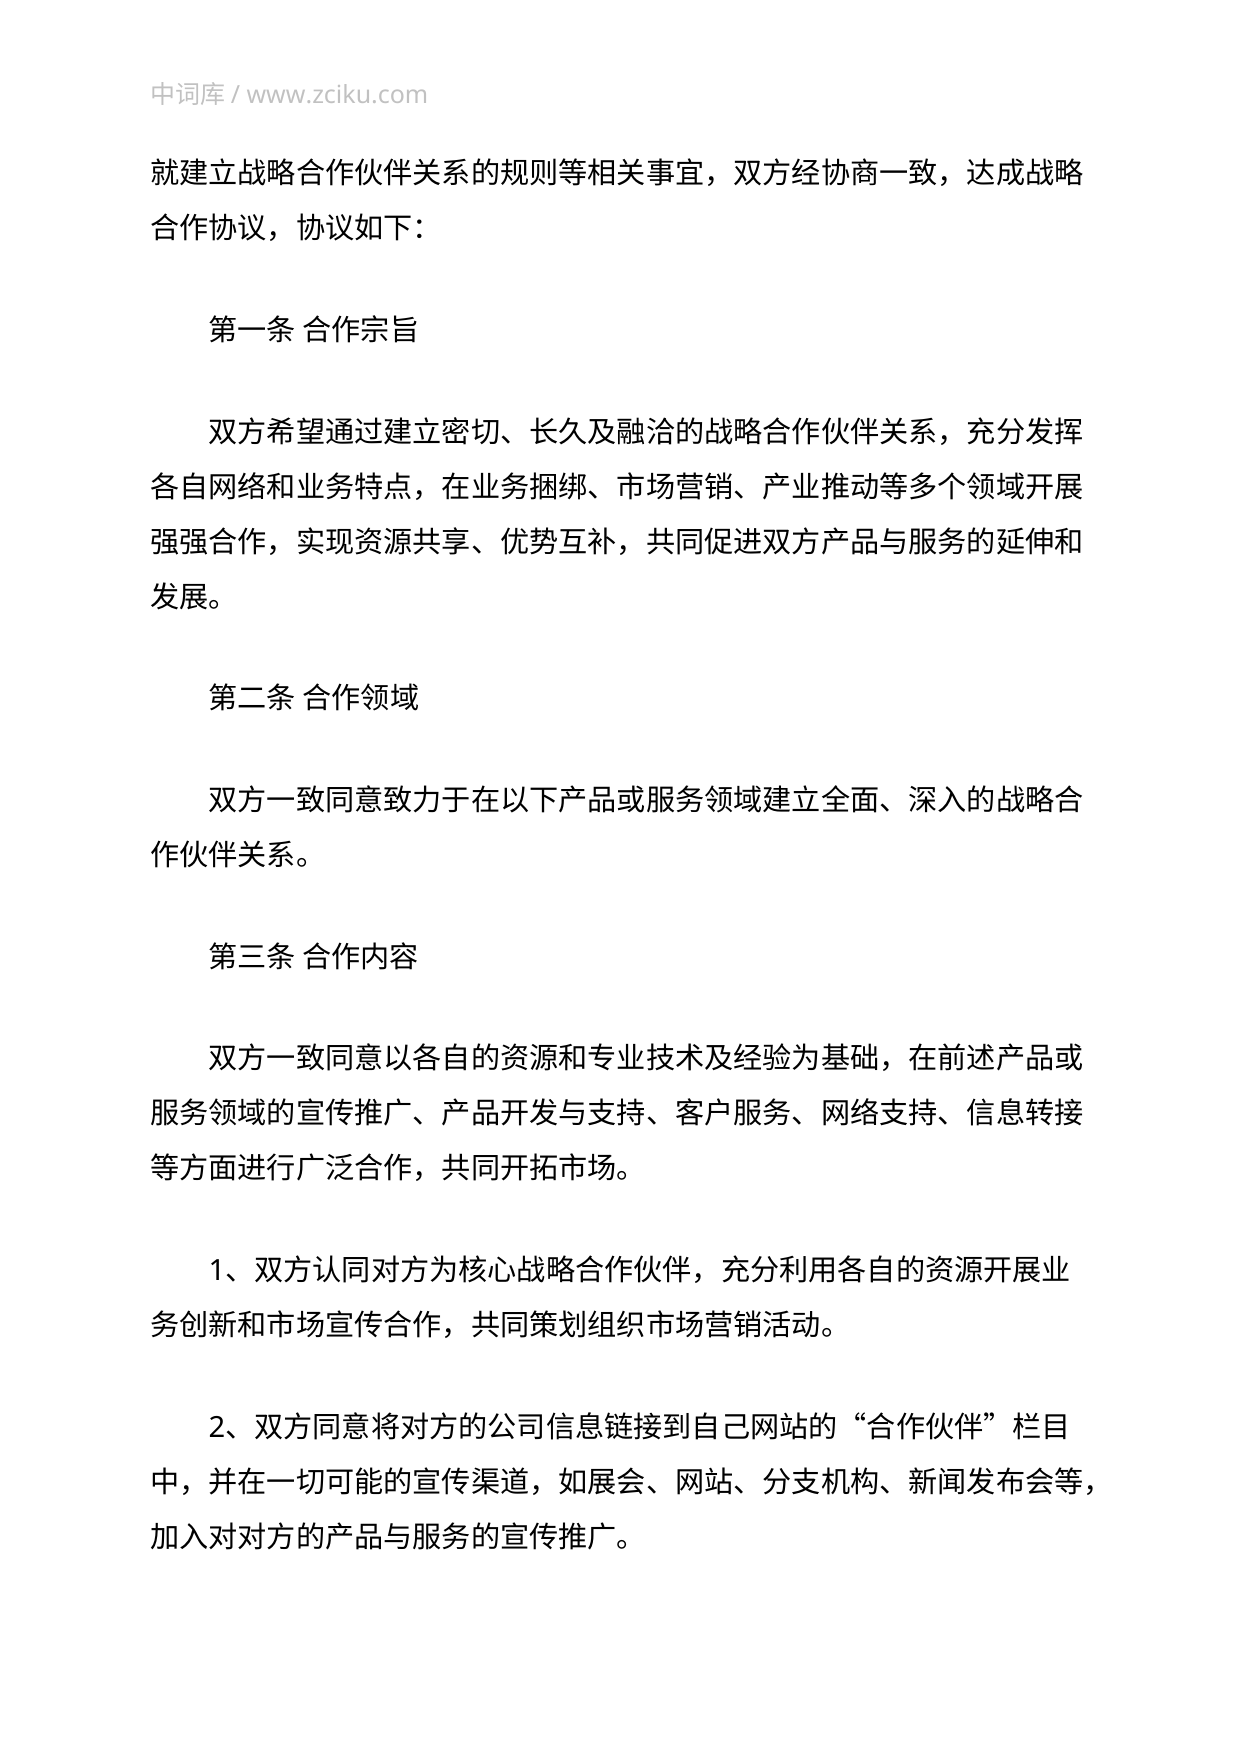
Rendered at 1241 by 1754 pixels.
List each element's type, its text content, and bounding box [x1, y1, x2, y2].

text 2、双方同意将对方的公司信息链接到自己网站的“合作伙伴”栏目中，并在一切可能的宣传渠道，如展会、网站、分支机构、新闻发布会等，加入对对方的产品与服务的宣传推广。 [150, 1403, 1090, 1556]
text 双方一致同意致力于在以下产品或服务领域建立全面、深入的战略合作伙伴关系。 [150, 777, 1090, 874]
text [150, 150, 1090, 247]
text 双方希望通过建立密切、长久及融洽的战略合作伙伴关系，充分发挥各自网络和业务特点，在业务捆绑、市场营销、产业推动等多个领域开展强强合作，实现资源共享、优势互补，共同促进双方产品与服务的延伸和发展。 [150, 408, 1090, 615]
text 双方一致同意以各自的资源和专业技术及经验为基础，在前述产品或服务领域的宣传推广、产品开发与支持、客户服务、网络支持、信息转接等方面进行广泛合作，共同开拓市场。 [150, 1035, 1090, 1187]
text 第二条 合作领域 [150, 675, 1090, 717]
text 1、双方认同对方为核心战略合作伙伴，充分利用各自的资源开展业务创新和市场宣传合作，共同策划组织市场营销活动。 [150, 1247, 1090, 1344]
text 第一条 合作宗旨 [150, 307, 1090, 349]
text 第三条 合作内容 [150, 933, 1090, 976]
